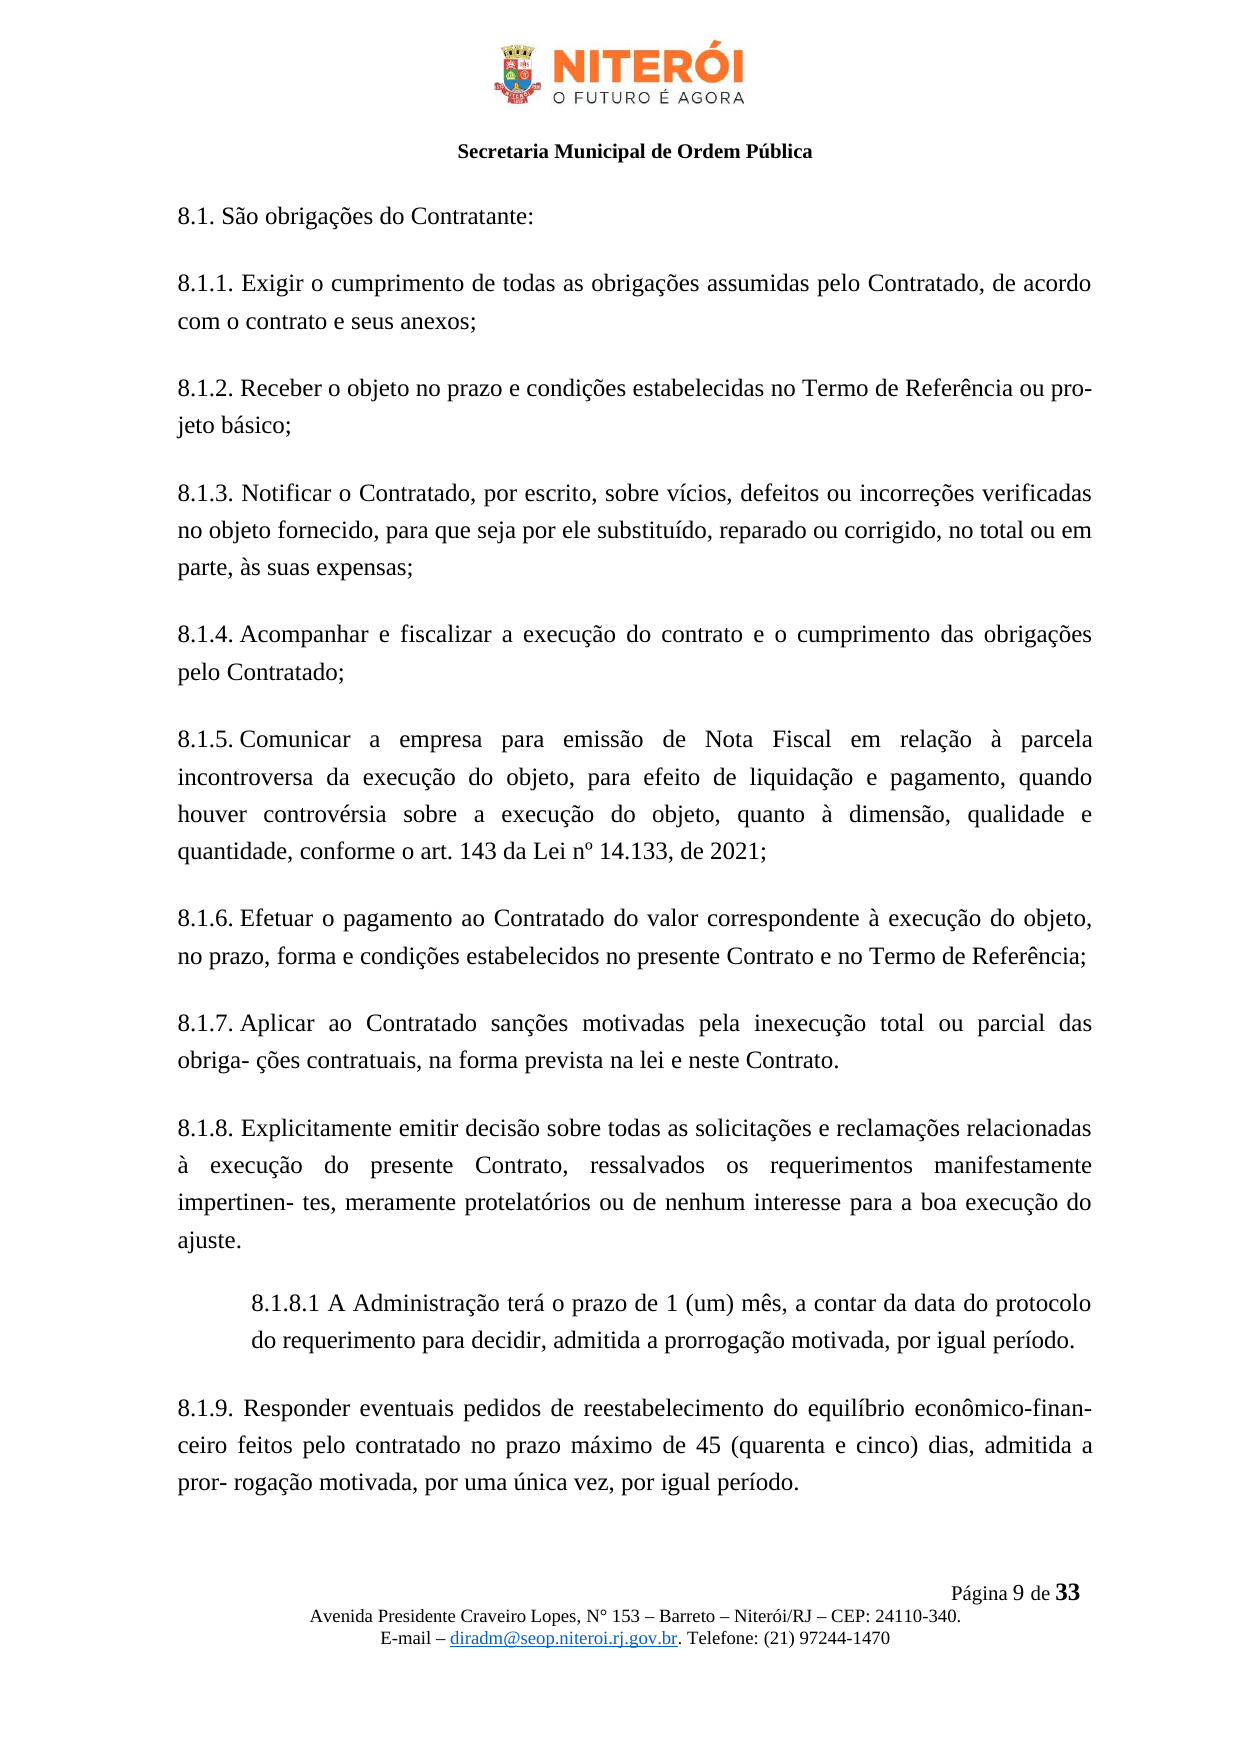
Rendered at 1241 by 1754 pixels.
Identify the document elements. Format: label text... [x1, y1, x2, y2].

picture [493, 33, 749, 111]
list A Administração terá o prazo de 1 (um) mês, a contar da data do protocolo do requerimento para decidir, admitida a prorrogação motivada, por igual período. [251, 1288, 1092, 1354]
list Efetuar o pagamento ao Contratado do valor correspondente à execução do objeto, no prazo, forma e condições estabelecidos no presente Contrato e no Termo de Referência; [177, 903, 1093, 969]
list Notificar o Contratado, por escrito, sobre vícios, defeitos ou incorreções verificadas no objeto fornecido, para que seja por ele substituído, reparado ou corrigido, no total ou em parte, às suas expensas; [177, 478, 1092, 581]
list Acompanhar e fiscalizar a execução do contrato e o cumprimento das obrigações pelo Contratado; [177, 619, 1092, 686]
list Exigir o cumprimento de todas as obrigações assumidas pelo Contratado, de acordo com o contrato e seus anexos; [177, 268, 1092, 334]
list Aplicar ao Contratado sanções motivadas pela inexecução total ou parcial das obriga- ções contratuais, na forma prevista na lei e neste Contrato. [177, 1008, 1092, 1074]
list Explicitamente emitir decisão sobre todas as solicitações e reclamações relacionadas à execução do presente Contrato, ressalvados os requerimentos manifestamente impertinen- tes, meramente protelatórios ou de nenhum interesse para a boa execução do ajuste. [177, 1113, 1093, 1253]
list Responder eventuais pedidos de reestabelecimento do equilíbrio econômico-finan- ceiro feitos pelo contratado no prazo máximo de 45 (quarenta e cinco) dias, admitida a pror- rogação motivada, por uma única vez, por igual período. [177, 1393, 1093, 1496]
list Comunicar a empresa para emissão de Nota Fiscal em relação à parcela incontroversa da execução do objeto, para efeito de liquidação e pagamento, quando houver controvérsia sobre a execução do objeto, quanto à dimensão, qualidade e quantidade, conforme o art. 143 da Lei nº 14.133, de 2021; [177, 724, 1093, 865]
list Receber o objeto no prazo e condições estabelecidas no Termo de Referência ou pro- jeto básico; [177, 373, 1093, 439]
list São obrigações do Contratante: [177, 201, 1203, 229]
